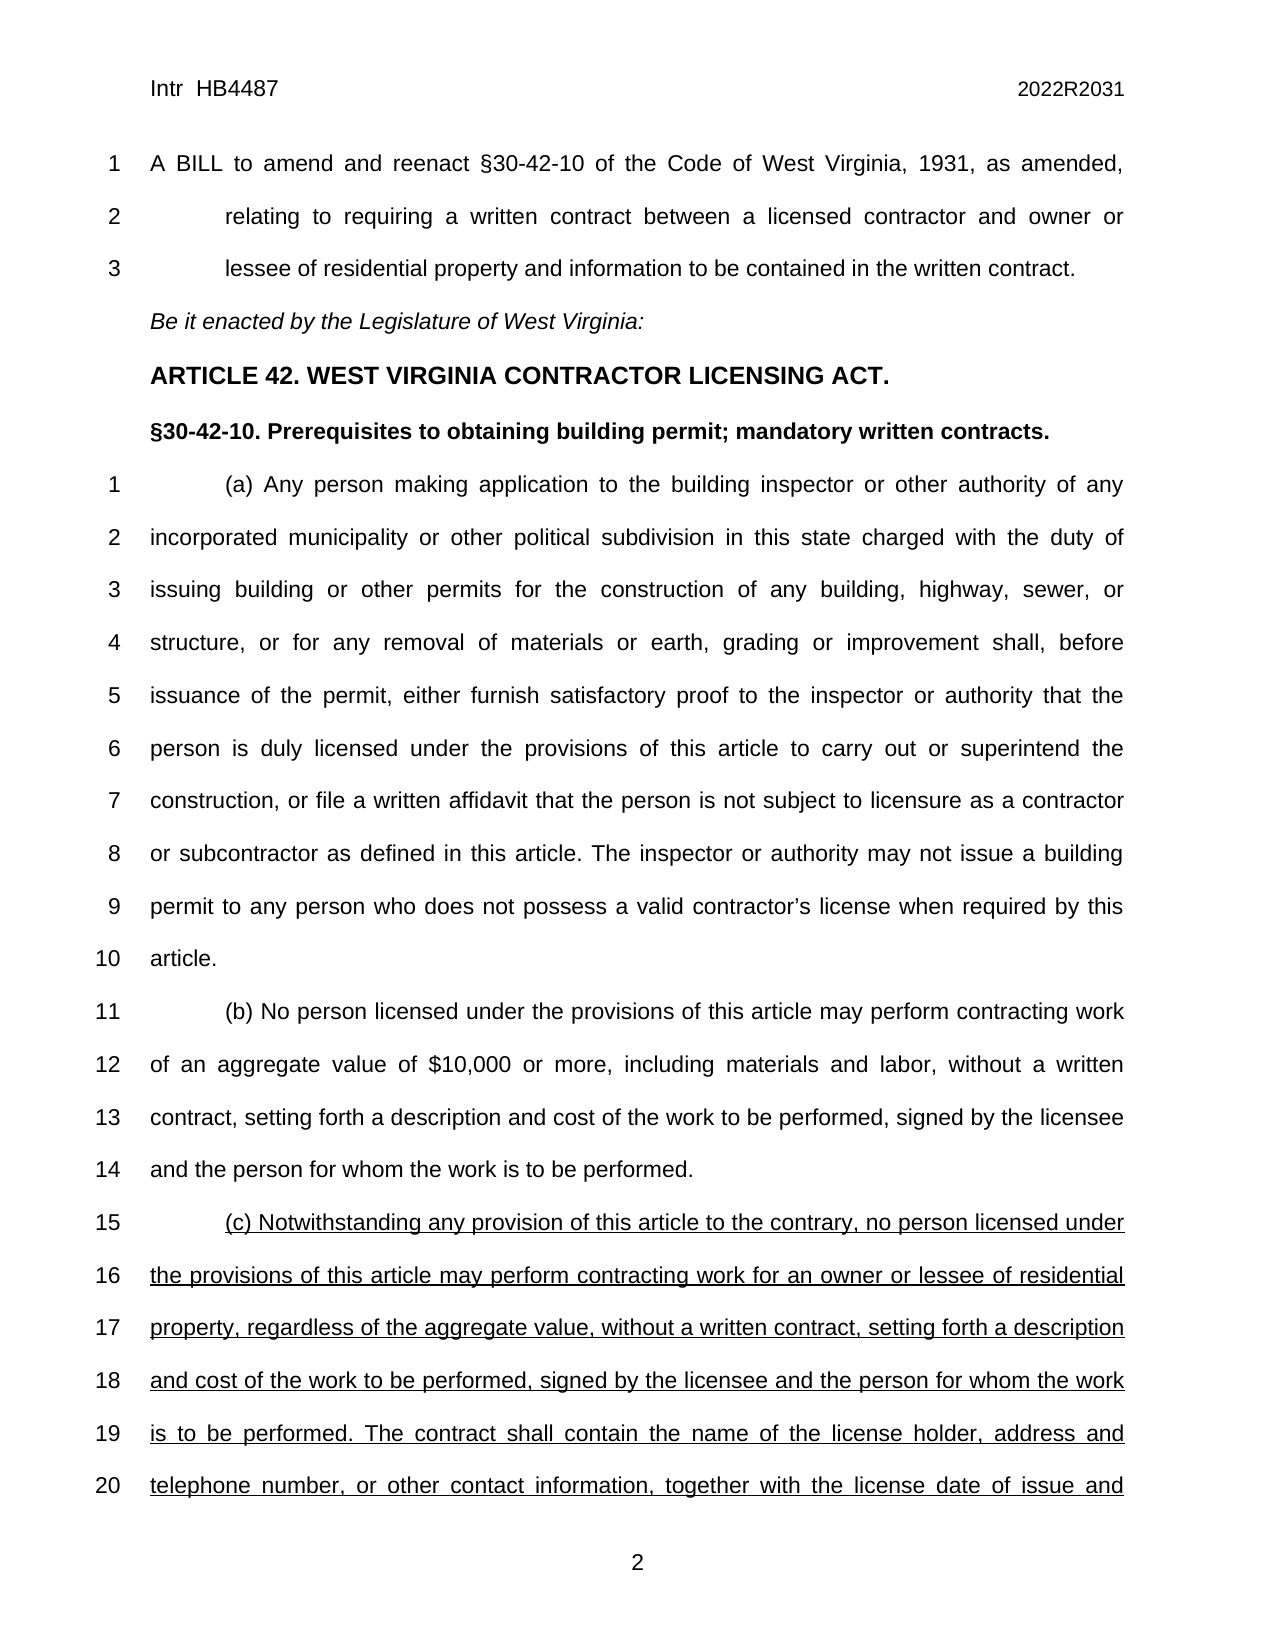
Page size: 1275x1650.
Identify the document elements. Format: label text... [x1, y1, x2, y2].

subtitle ARTICLE 42. WEST VIRGINIA CONTRACTOR LICENSING ACT. [150, 361, 1125, 389]
text (b) No person licensed under the provisions of this article may perform contracting work of an aggregate value of $10,000 or more, including materials and labor, without a written contract, setting forth a description and cost of the work to be performed, signed by the licensee and the person for whom the work is to be performed. [150, 998, 1125, 1183]
text Be it enacted by the Legislature of West Virginia: [150, 308, 1125, 334]
text (a) Any person making application to the building inspector or other authority of any incorporated municipality or other political subdivision in this state charged with the duty of issuing building or other permits for the construction of any building, highway, sewer, or structure, or for any removal of materials or earth, grading or improvement shall, before issuance of the permit, either furnish satisfactory proof to the inspector or authority that the person is duly licensed under the provisions of this article to carry out or superintend the construction, or file a written affidavit that the person is not subject to licensure as a contractor or subcontractor as defined in this article. The inspector or authority may not issue a building permit to any person who does not possess a valid contractor’s license when required by this article. [150, 471, 1125, 972]
subtitle §30-42-10. Prerequisites to obtaining building permit; mandatory written contracts. [150, 418, 1125, 445]
title A BILL to amend and reenact §30-42-10 of the Code of West Virginia, 1931, as amended, relating to requiring a written contract between a licensed contractor and owner or lessee of residential property and information to be contained in the written contract. [150, 150, 1125, 282]
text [150, 1444, 1125, 1499]
